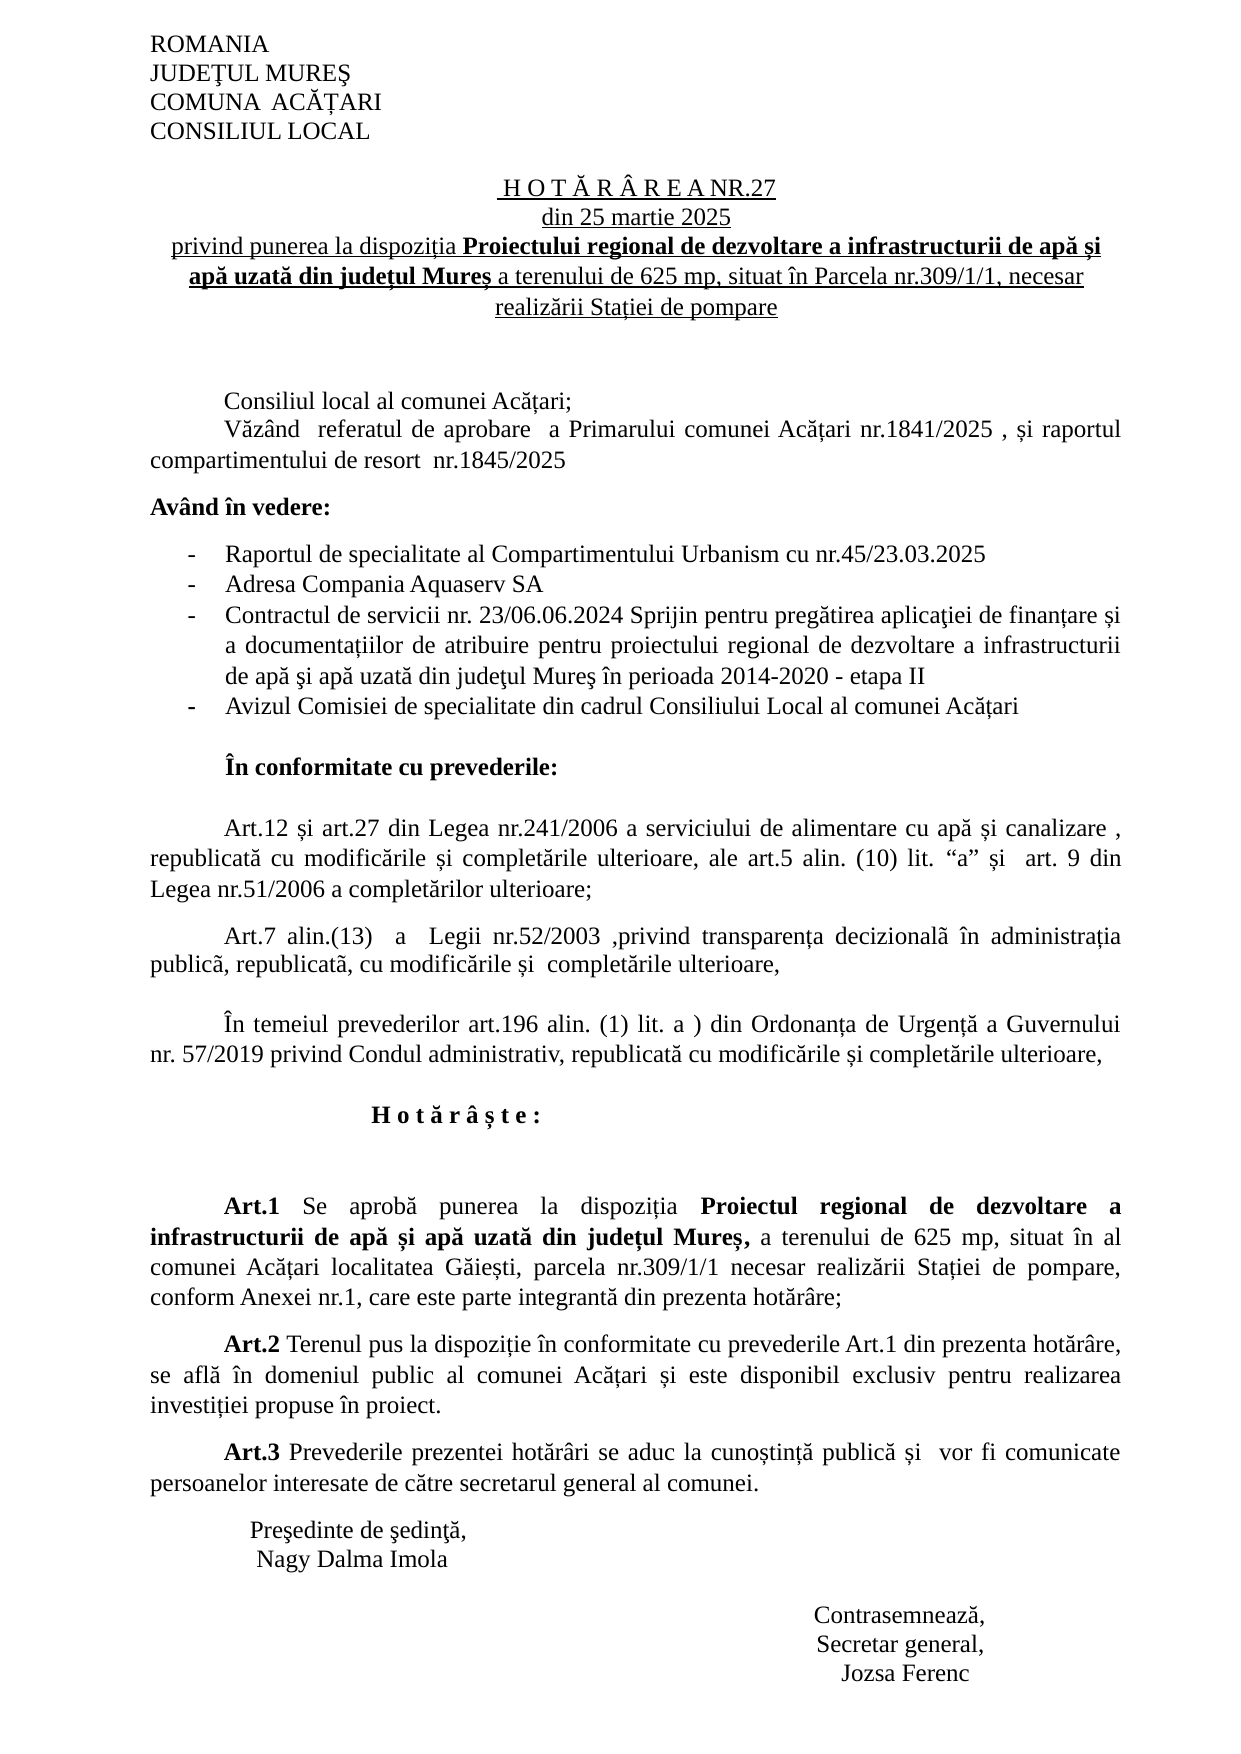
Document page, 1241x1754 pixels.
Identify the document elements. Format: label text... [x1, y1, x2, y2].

text Consiliul local al comunei Acățari; [150, 386, 1122, 414]
text COMUNA ACĂȚARI [150, 87, 1122, 116]
text Art.3 Prevederile prezentei hotărâri se aduc la cunoștință publică și vor fi comunicate persoanelor interesate de către secretarul general al comunei. [150, 1437, 1122, 1497]
text H o t ă r â ș t e : [297, 1100, 1122, 1129]
text Având în vedere: [150, 492, 1122, 521]
text Secretar general, [150, 1629, 1122, 1658]
list Avizul Comisiei de specialitate din cadrul Consiliului Local al comunei Acățari [187, 691, 1122, 720]
text Jozsa Ferenc [150, 1658, 1122, 1687]
text JUDEŢUL MUREŞ [150, 58, 1122, 87]
text Nagy Dalma Imola [150, 1544, 1122, 1572]
text CONSILIUL LOCAL [150, 116, 1122, 144]
text Art.7 alin.(13) a Legii nr.52/2003 ,privind transparența decizionalã în administrația publicã, republicatã, cu modificările și completările ulterioare, [150, 921, 1122, 978]
text din 25 martie 2025 [150, 202, 1122, 231]
text privind punerea la dispoziția Proiectului regional de dezvoltare a infrastructurii de apă și apă uzată din județul Mureș a terenului de 625 mp, situat în Parcela nr.309/1/1, necesar realizării Stației de pompare [150, 231, 1122, 320]
text Art.12 și art.27 din Legea nr.241/2006 a serviciului de alimentare cu apă și canalizare , republicată cu modificările și completările ulterioare, ale art.5 alin. (10) lit. “a” și art. 9 din Legea nr.51/2006 a completărilor ulterioare; [150, 813, 1122, 902]
text H O T Ă R Â R E A NR.27 [150, 173, 1122, 202]
text Art.1 Se aprobă punerea la dispoziția Proiectul regional de dezvoltare a infrastructurii de apă și apă uzată din județul Mureș, a terenului de 625 mp, situat în al comunei Acățari localitatea Găiești, parcela nr.309/1/1 necesar realizării Stației de pompare, conform Anexei nr.1, care este parte integrantă din prezenta hotărâre; [150, 1191, 1122, 1311]
text În conformitate cu prevederile: [225, 752, 1122, 781]
list Adresa Compania Aquaserv SA [187, 569, 1122, 598]
text Art.2 Terenul pus la dispoziție în conformitate cu prevederile Art.1 din prezenta hotărâre, se află în domeniul public al comunei Acățari și este disponibil exclusiv pentru realizarea investiției propuse în proiect. [150, 1329, 1122, 1419]
text În temeiul prevederilor art.196 alin. (1) lit. a ) din Ordonanța de Urgență a Guvernului nr. 57/2019 privind Condul administrativ, republicată cu modificările și completările ulterioare, [150, 1009, 1122, 1068]
list Raportul de specialitate al Compartimentului Urbanism cu nr.45/23.03.2025 [187, 539, 1122, 568]
text Văzând referatul de aprobare a Primarului comunei Acățari nr.1841/2025 , și raportul compartimentului de resort nr.1845/2025 [150, 414, 1122, 474]
text Preşedinte de şedinţă, [150, 1515, 1122, 1544]
list Contractul de servicii nr. 23/06.06.2024 Sprijin pentru pregătirea aplicaţiei de finanțare și a documentațiilor de atribuire pentru proiectului regional de dezvoltare a infrastructurii de apă şi apă uzată din judeţul Mureş în perioada 2014-2020 - etapa II [187, 600, 1122, 689]
text Contrasemnează, [814, 1572, 1122, 1629]
text ROMANIA [150, 29, 1122, 58]
